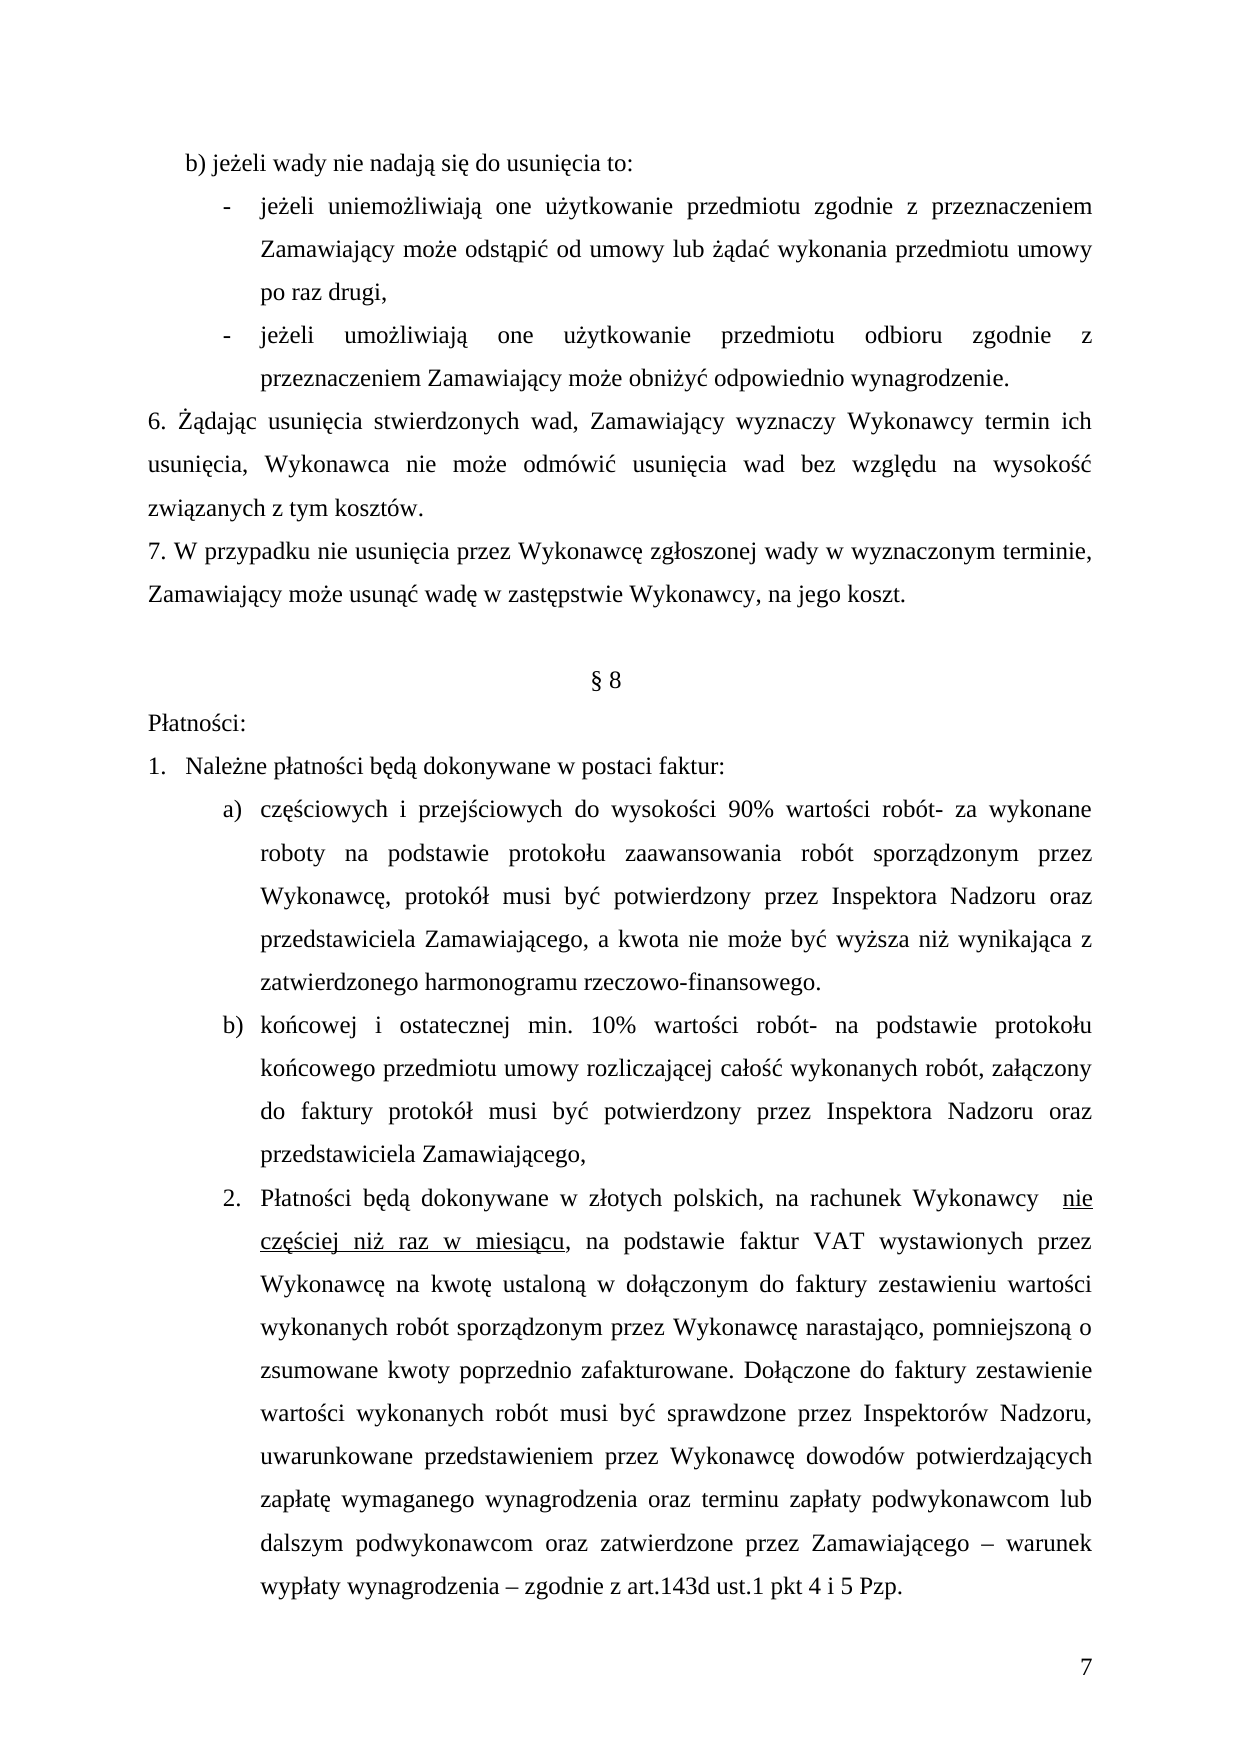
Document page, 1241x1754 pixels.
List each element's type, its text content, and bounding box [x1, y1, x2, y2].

text § 8 [516, 665, 1093, 694]
text 6. Żądając usunięcia stwierdzonych wad, Zamawiający wyznaczy Wykonawcy termin ich usunięcia, Wykonawca nie może odmówić usunięcia wad bez względu na wysokość związanych z tym kosztów. [148, 406, 1093, 521]
list częściowych i przejściowych do wysokości 90% wartości robót- za wykonane roboty na podstawie protokołu zaawansowania robót sporządzonym przez Wykonawcę, protokół musi być potwierdzony przez Inspektora Nadzoru oraz przedstawiciela Zamawiającego, a kwota nie może być wyższa niż wynikająca z zatwierdzonego harmonogramu rzeczowo-finansowego. [223, 794, 1093, 996]
text 7. W przypadku nie usunięcia przez Wykonawcę zgłoszonej wady w wyznaczonym terminie, Zamawiający może usunąć wadę w zastępstwie Wykonawcy, na jego koszt. [148, 536, 1093, 608]
text Płatności: [148, 708, 1093, 737]
list jeżeli uniemożliwiają one użytkowanie przedmiotu zgodnie z przeznaczeniem Zamawiający może odstąpić od umowy lub żądać wykonania przedmiotu umowy po raz drugi, [223, 191, 1093, 306]
list Należne płatności będą dokonywane w postaci faktur: [148, 751, 1093, 780]
list Płatności będą dokonywane w złotych polskich, na rachunek Wykonawcy nie częściej niż raz w miesiącu, na podstawie faktur VAT wystawionych przez Wykonawcę na kwotę ustaloną w dołączonym do faktury zestawieniu wartości wykonanych robót sporządzonym przez Wykonawcę narastająco, pomniejszoną o zsumowane kwoty poprzednio zafakturowane. Dołączone do faktury zestawienie wartości wykonanych robót musi być sprawdzone przez Inspektorów Nadzoru, uwarunkowane przedstawieniem przez Wykonawcę dowodów potwierdzających zapłatę wymaganego wynagrodzenia oraz terminu zapłaty podwykonawcom lub dalszym podwykonawcom oraz zatwierdzone przez Zamawiającego – warunek wypłaty wynagrodzenia – zgodnie z art.143d ust.1 pkt 4 i 5 Pzp. [223, 1183, 1093, 1599]
text b) jeżeli wady nie nadają się do usunięcia to: [185, 148, 1093, 176]
list końcowej i ostatecznej min. 10% wartości robót- na podstawie protokołu końcowego przedmiotu umowy rozliczającej całość wykonanych robót, załączony do faktury protokół musi być potwierdzony przez Inspektora Nadzoru oraz przedstawiciela Zamawiającego, [223, 1010, 1093, 1168]
list jeżeli umożliwiają one użytkowanie przedmiotu odbioru zgodnie z przeznaczeniem Zamawiający może obniżyć odpowiednio wynagrodzenie. [223, 320, 1093, 392]
